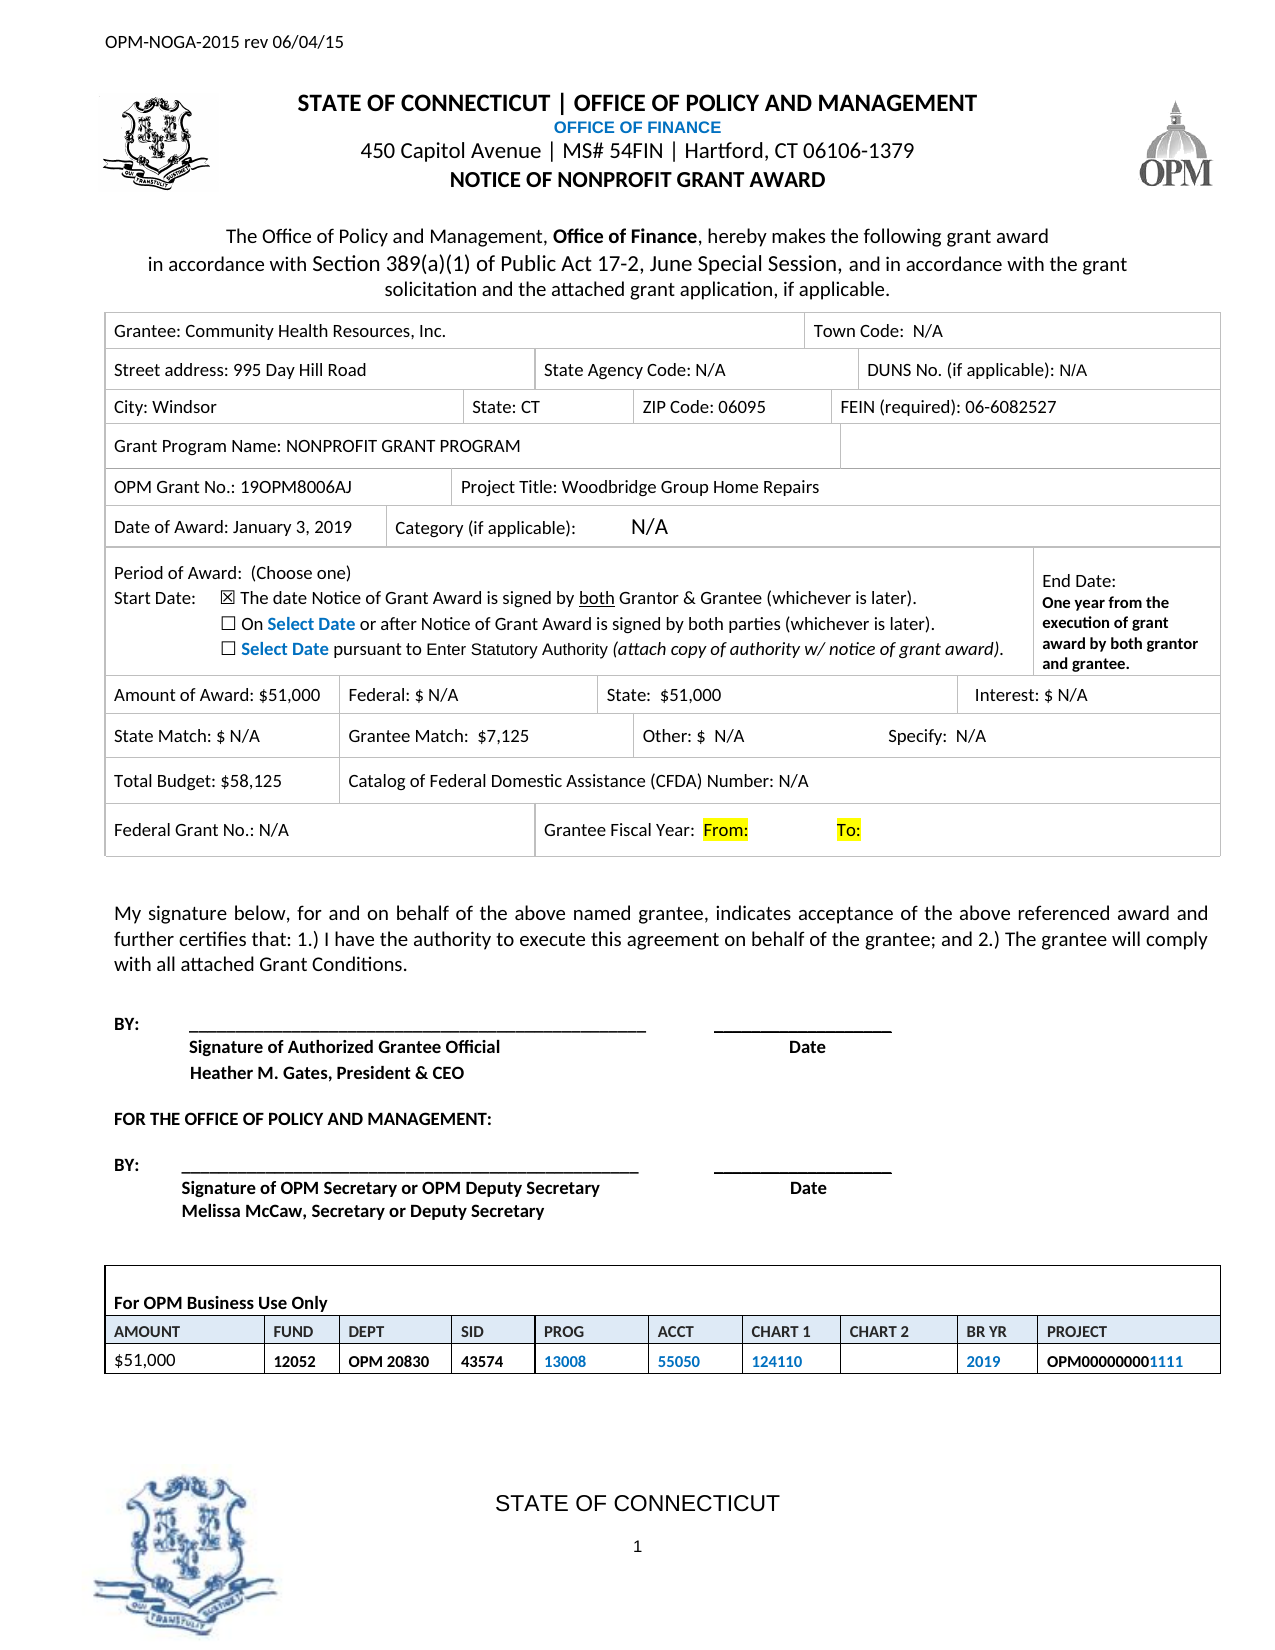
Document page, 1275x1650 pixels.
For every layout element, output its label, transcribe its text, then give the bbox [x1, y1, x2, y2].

table_cell State: $51,000 [598, 676, 957, 713]
table_cell Catalog of Federal Domestic Assistance (CFDA) Number: N/A [340, 758, 1220, 802]
table_cell AMOUNT [106, 1316, 264, 1343]
table_cell Grantee Match: $7,125 [340, 714, 633, 757]
table_cell Interest: $ N/A [958, 676, 1220, 713]
table_cell Federal Grant No.: N/A [106, 804, 534, 856]
table_cell 43574 [452, 1344, 534, 1373]
table_cell Grant Program Name: NONPROFIT GRANT PROGRAM [106, 424, 840, 467]
table_cell OPM000000001111 [1038, 1344, 1220, 1373]
table_cell [743, 1266, 1220, 1315]
table_cell OPM Grant No.: 19OPM8006AJ [106, 469, 451, 505]
table_cell 55050 [649, 1344, 742, 1373]
table_cell Category (if applicable): N/A [387, 506, 1220, 546]
table_cell [841, 1344, 957, 1373]
table_cell Date of Award: January 3, 2019 [106, 506, 386, 546]
table_cell Amount of Award: $51,000 [106, 676, 339, 713]
picture [97, 93, 220, 192]
table_cell 2019 [958, 1344, 1037, 1373]
table_cell Total Budget: $58,125 [106, 758, 339, 802]
picture [81, 1464, 287, 1650]
table_cell [841, 424, 1220, 467]
table_cell PROG [536, 1316, 648, 1343]
table_cell BR YR [958, 1316, 1037, 1343]
table_cell Street address: 995 Day Hill Road [106, 349, 534, 389]
table_cell For OPM Business Use Only [106, 1266, 742, 1315]
text STATE OF CONNECTICUT | OFFICE OF POLICY AND MANAGEMENT [105, 87, 1170, 117]
text NOTICE OF NONPROFIT GRANT AWARD [105, 165, 1170, 193]
table_cell State Match: $ N/A [106, 714, 339, 757]
table_cell FEIN (required): 06-6082527 [832, 390, 1220, 423]
table_header Grantee: Community Health Resources, Inc. [106, 313, 804, 348]
picture [1137, 98, 1215, 187]
table_cell ZIP Code: 06095 [634, 390, 831, 423]
table_cell ACCT [649, 1316, 742, 1343]
table_cell Federal: $ N/A [340, 676, 597, 713]
table_cell PROJECT [1038, 1316, 1220, 1343]
table_cell DEPT [340, 1316, 451, 1343]
table_cell State: CT [464, 390, 633, 423]
text OFFICE OF FINANCE [220, 117, 1137, 137]
table_cell Other: $ N/A Specify: N/A [634, 714, 1220, 757]
table_cell $51,000 [106, 1344, 264, 1373]
table_cell FUND [265, 1316, 339, 1343]
table_cell 13008 [536, 1344, 648, 1373]
table_cell Grantee Fiscal Year: From: To: [536, 804, 1220, 856]
table_cell Project Title: Woodbridge Group Home Repairs [452, 469, 1220, 505]
table_cell State Agency Code: N/A [536, 349, 858, 389]
table_cell City: Windsor [106, 390, 463, 423]
text STATE OF CONNECTICUT [105, 1490, 1170, 1516]
text in accordance with Section 389(a)(1) of Public Act 17-2, June Special Session, and in accordance with the grant solicitation and the attached grant application, if applicable. [105, 249, 1170, 302]
table_cell SID [452, 1316, 534, 1343]
table_cell OPM 20830 [340, 1344, 451, 1373]
table_cell End Date: One year from the execution of grant award by both grantor and grantee. [1034, 548, 1220, 675]
table_header Town Code: N/A [805, 313, 1220, 348]
text The Office of Policy and Management, , hereby makes the following grant award [105, 223, 1170, 249]
text 450 Capitol Avenue | MS# | Hartford, CT 06106-1379 [220, 137, 1137, 165]
table_cell CHART 1 [743, 1316, 840, 1343]
table_cell My signature below, for and on behalf of the above named grantee, indicates acceptance of the above referenced award and further certifies that: 1.) I have the authority to execute this agreement on behalf of the grantee; and 2.) The grantee will comply with all attached Grant Conditions. BY: _________________________________________________ ___________________ Signature of Authorized Grantee Official Date Heather M. Gates, President & CEO FOR THE OFFICE OF POLICY AND MANAGEMENT: BY: _________________________________________________ ___________________ Signature of OPM Secretary or OPM Deputy Secretary Date Melissa McCaw, Secretary or Deputy Secretary [106, 857, 1220, 1265]
table_cell 124110 [743, 1344, 840, 1373]
table_cell CHART 2 [841, 1316, 957, 1343]
table_cell DUNS No. (if applicable): [859, 349, 1220, 389]
table_cell Period of Award: (Choose one) Start Date: The date Notice of Grant Award is signed by both Grantor & Grantee (whichever is later). On or after Notice of Grant Award is signed by both parties (whichever is later). pursuant to (attach copy of authority w/ notice of grant award). [106, 548, 1033, 675]
table_cell 12052 [265, 1344, 339, 1373]
